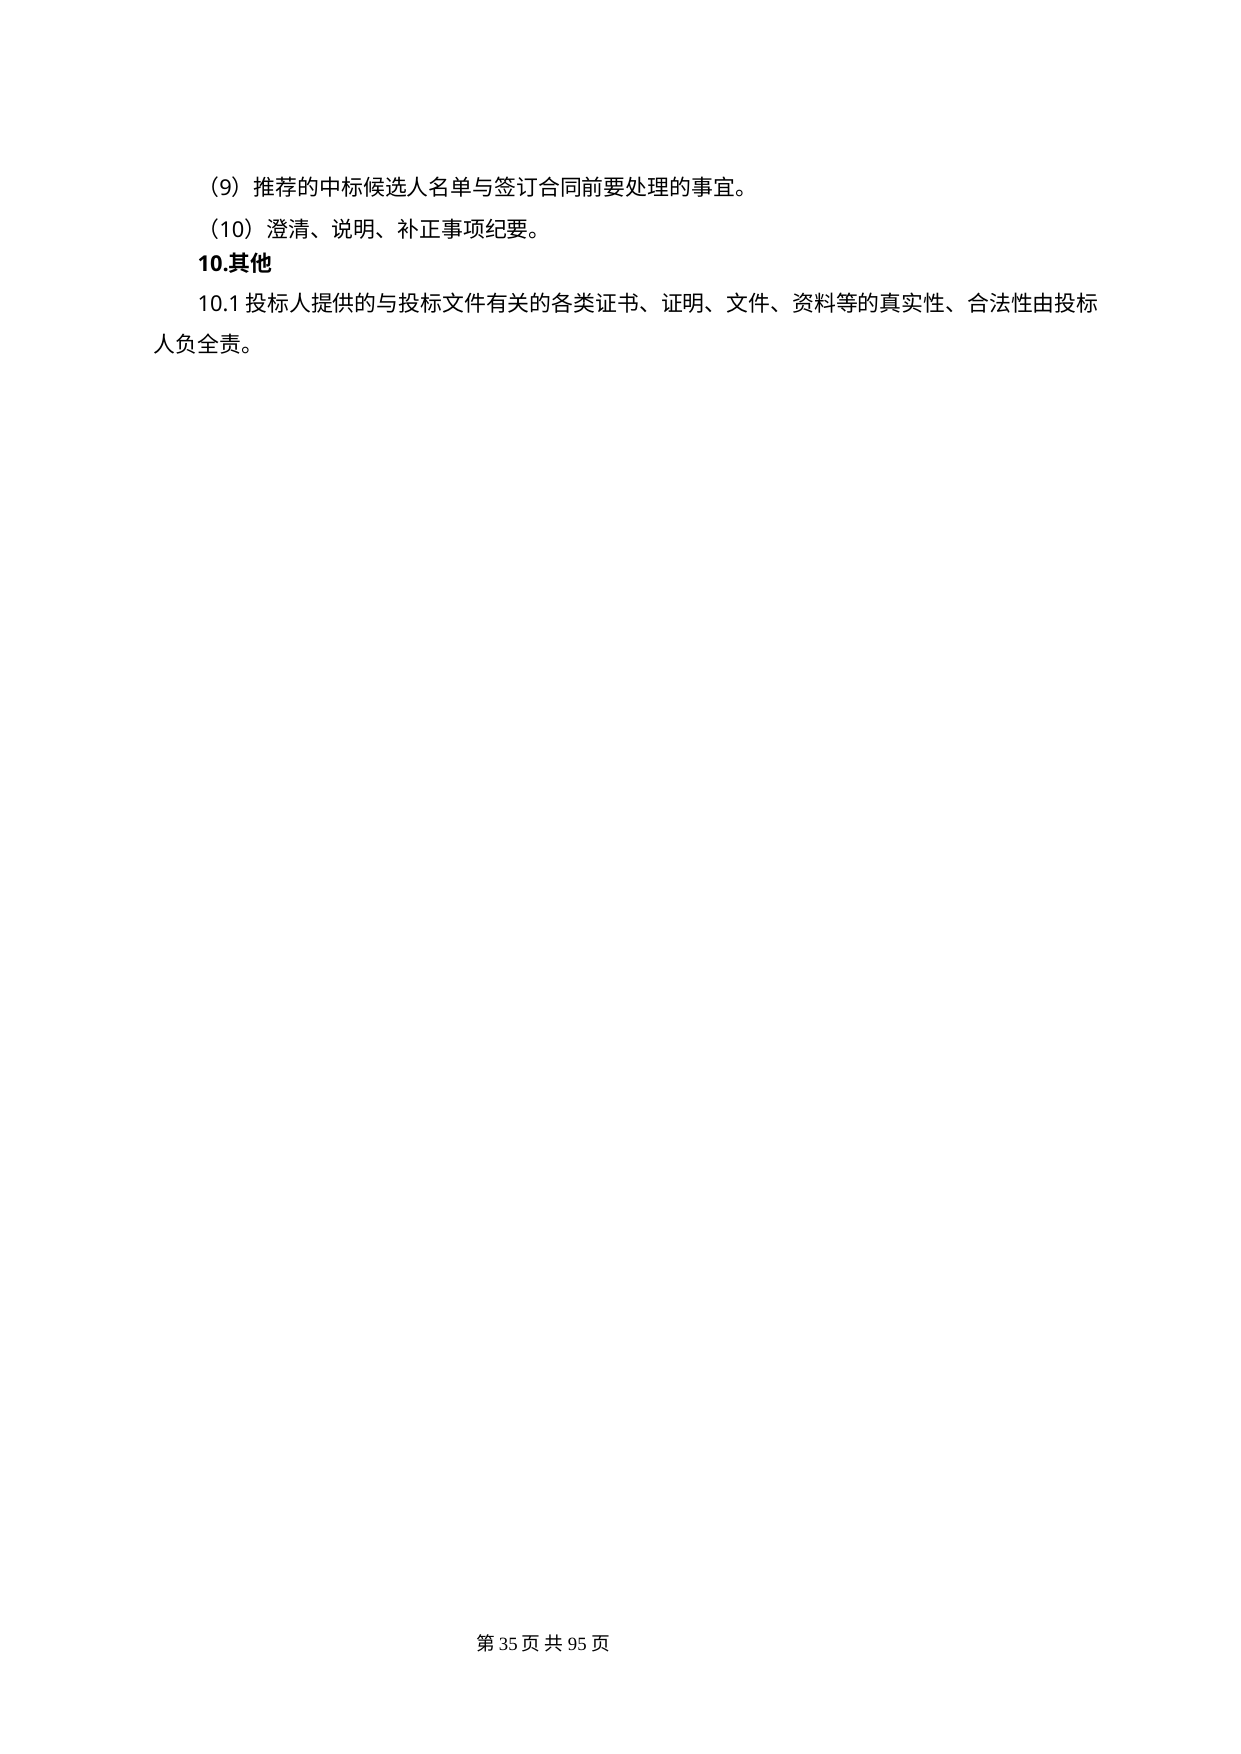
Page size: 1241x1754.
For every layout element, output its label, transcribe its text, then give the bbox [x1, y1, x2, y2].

text 10.其他 [153, 245, 1098, 278]
text 10.1投标人提供的与投标文件有关的各类证书、证明、文件、资料等的真实性、合法性由投标人负全责。 [153, 278, 1098, 361]
text （10）澄清、说明、补正事项纪要。 [153, 204, 1098, 245]
text （9）推荐的中标候选人名单与签订合同前要处理的事宜。 [153, 162, 1098, 204]
